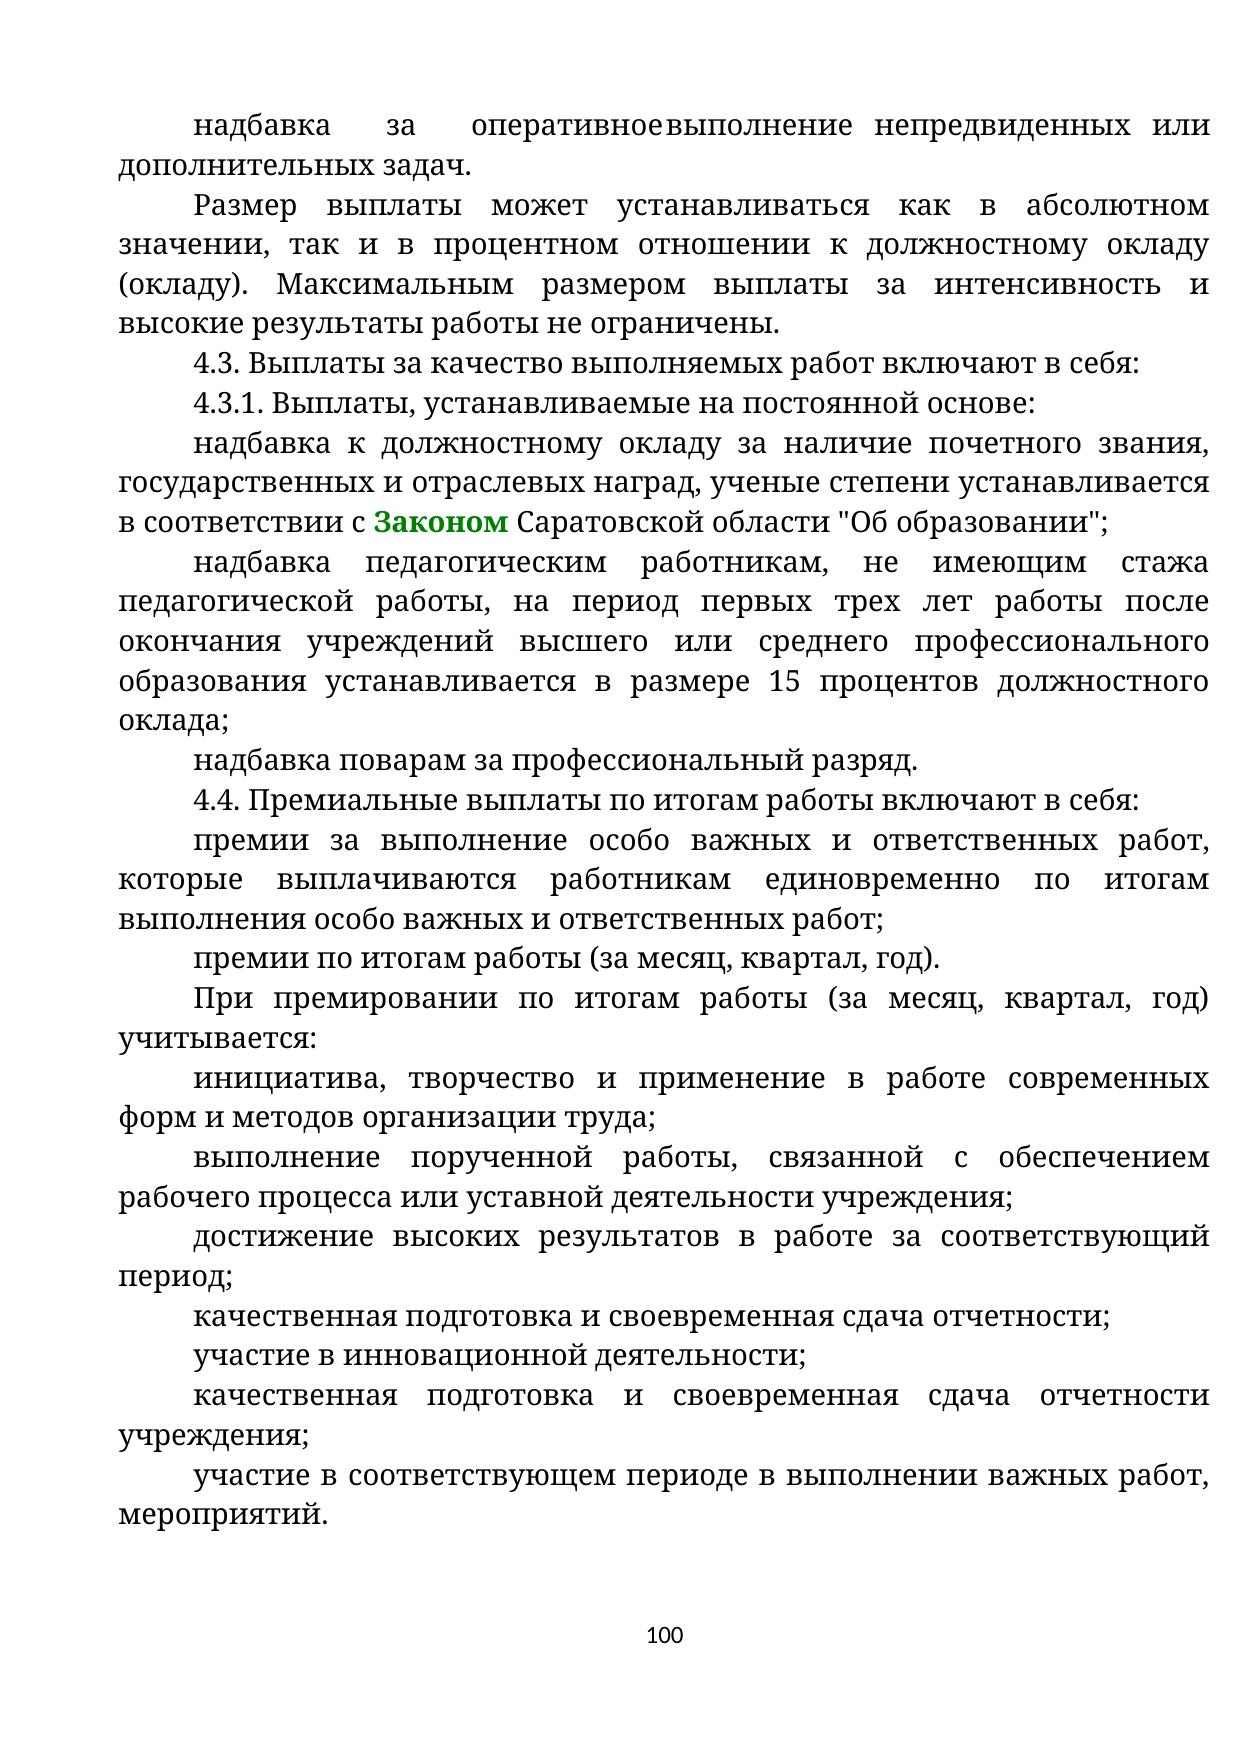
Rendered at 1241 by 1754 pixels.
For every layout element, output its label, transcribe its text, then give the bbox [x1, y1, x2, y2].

text качественная подготовка и своевременная сдача отчетности; [118, 1295, 1211, 1335]
text 4.3. Выплаты за качество выполняемых работ включают в себя: [118, 342, 1211, 382]
text участие в инновационной деятельности; [118, 1335, 1211, 1374]
text качественная подготовка и своевременная сдача отчетности учреждения; [118, 1374, 1211, 1454]
text инициатива, творчество и применение в работе современных форм и методов организации труда; [118, 1057, 1211, 1136]
text надбавка поварам за профессиональный разряд. [118, 739, 1211, 779]
text При премировании по итогам работы (за месяц, квартал, год) учитывается: [118, 977, 1211, 1057]
text премии по итогам работы (за месяц, квартал, год). [118, 938, 1211, 977]
text 4.3.1. Выплаты, устанавливаемые на постоянной основе: [118, 382, 1211, 422]
text премии за выполнение особо важных и ответственных работ, которые выплачиваются работникам единовременно по итогам выполнения особо важных и ответственных работ; [118, 819, 1211, 938]
text надбавка за оперативное выполнение непредвиденных или дополнительных задач. [118, 104, 1211, 184]
text выполнение порученной работы, связанной с обеспечением рабочего процесса или уставной деятельности учреждения; [118, 1136, 1211, 1216]
text 4.4. Премиальные выплаты по итогам работы включают в себя: [118, 779, 1211, 819]
text надбавка к должностному окладу за наличие почетного звания, государственных и отраслевых наград, ученые степени устанавливается в соответствии с Законом Саратовской области "Об образовании"; [118, 422, 1211, 541]
text достижение высоких результатов в работе за соответствующий период; [118, 1216, 1211, 1295]
text надбавка педагогическим работникам, не имеющим стажа педагогической работы, на период первых трех лет работы после окончания учреждений высшего или среднего профессионального образования устанавливается в размере 15 процентов должностного оклада; [118, 541, 1211, 739]
text участие в соответствующем периоде в выполнении важных работ, мероприятий. [118, 1454, 1211, 1533]
text Размер выплаты может устанавливаться как в абсолютном значении, так и в процентном отношении к должностному окладу (окладу). Максимальным размером выплаты за интенсивность и высокие результаты работы не ограничены. [118, 184, 1211, 342]
